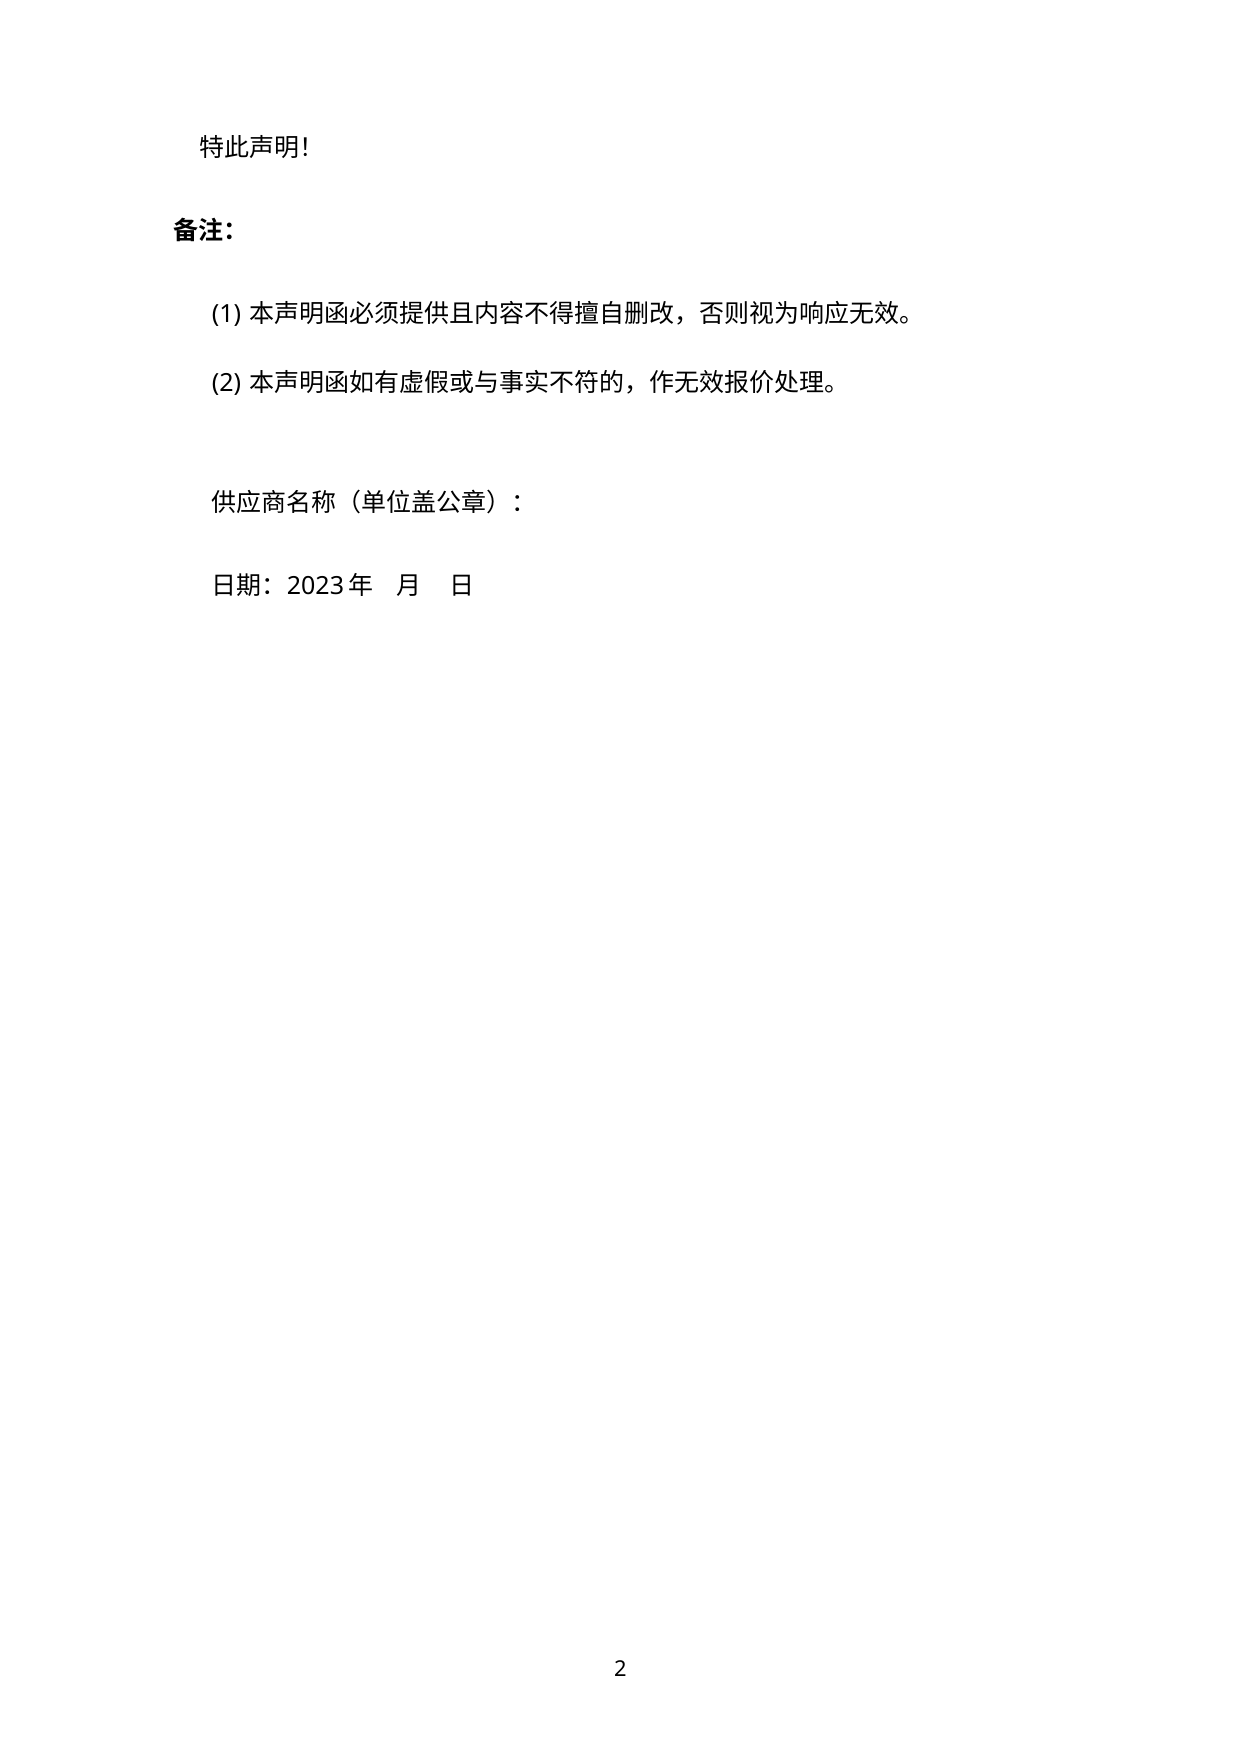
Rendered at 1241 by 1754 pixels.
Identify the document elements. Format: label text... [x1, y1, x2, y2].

list 本声明函必须提供且内容不得擅自删改，否则视为响应无效。 [212, 279, 1116, 344]
text 特此声明！ [124, 113, 1116, 178]
list 本声明函如有虚假或与事实不符的，作无效报价处理。 [212, 363, 1116, 399]
text 备注： [124, 196, 1116, 261]
list 日期：2023年 月 日 [212, 551, 1116, 616]
list 供应商名称（单位盖公章）： [212, 468, 1116, 533]
